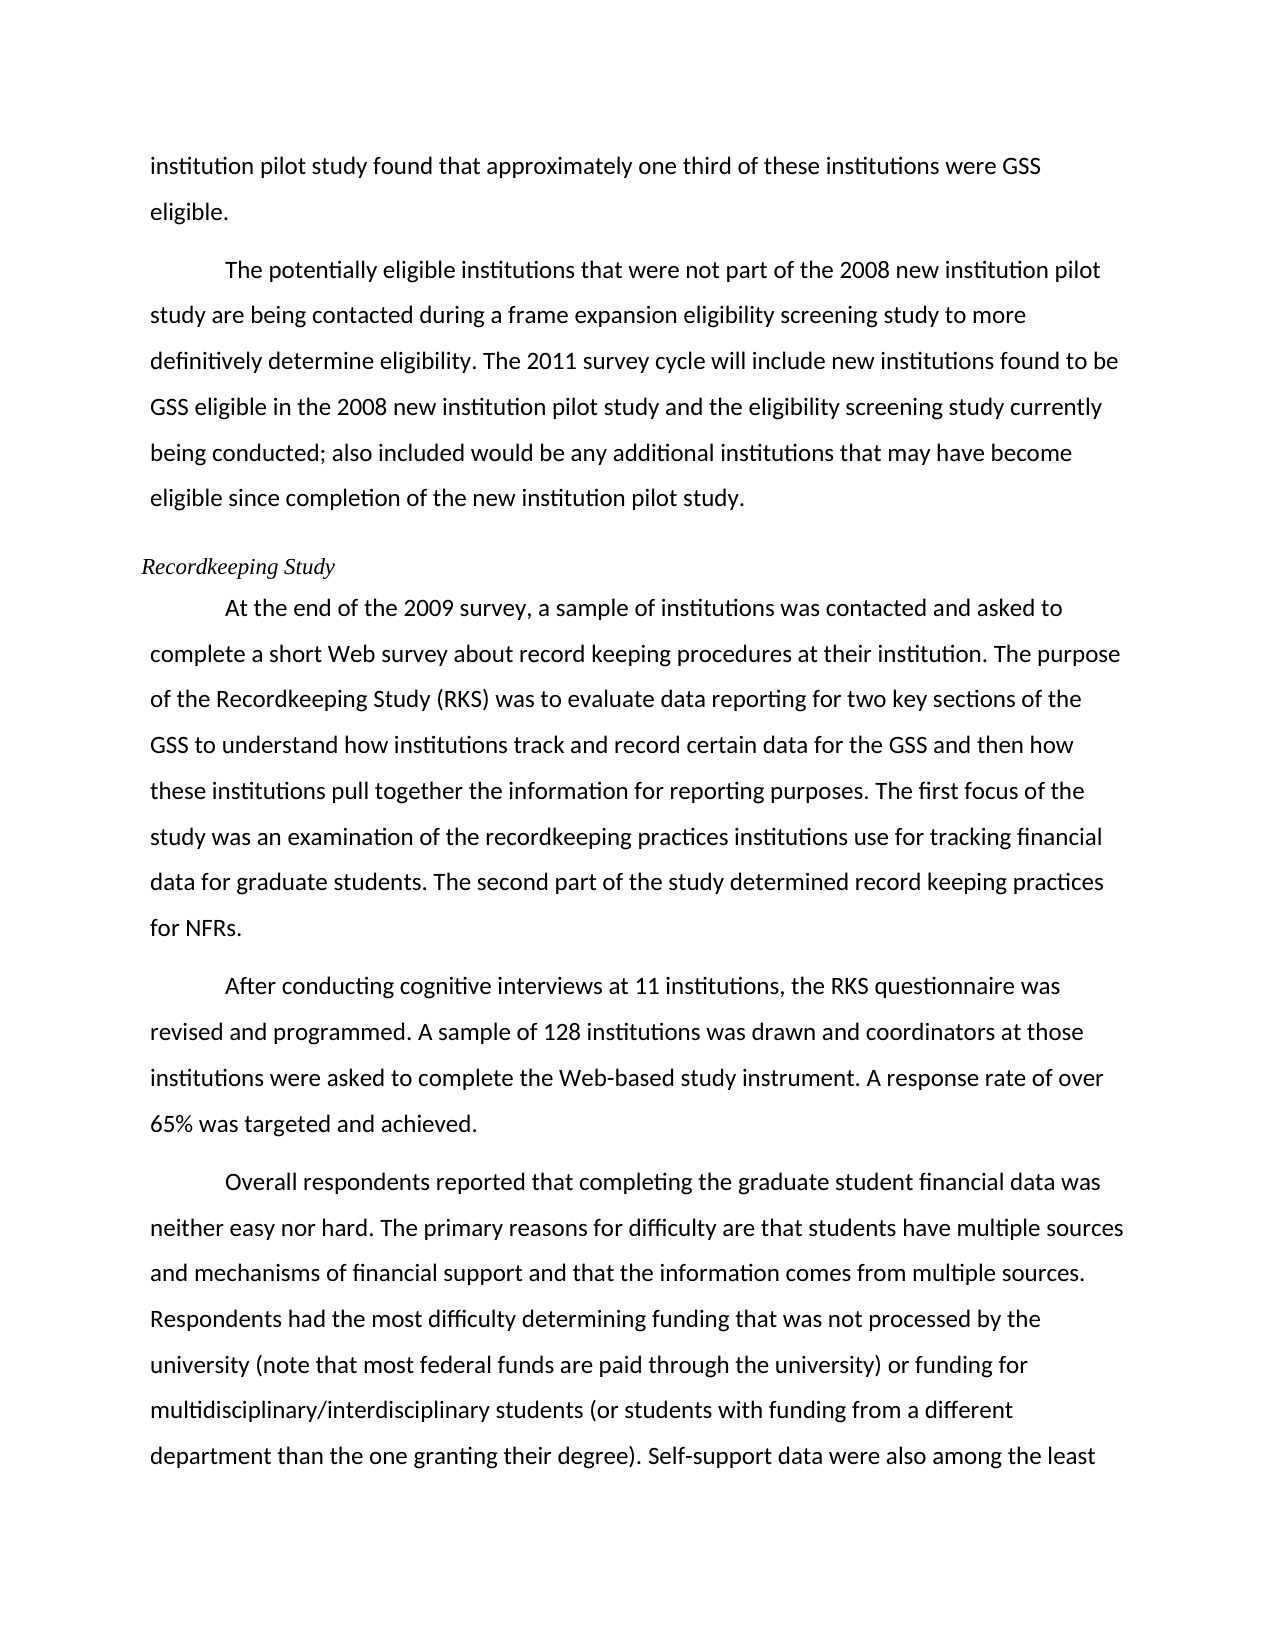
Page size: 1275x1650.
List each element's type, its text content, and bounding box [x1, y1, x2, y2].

subtitle Recordkeeping Study [141, 553, 1125, 580]
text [150, 1166, 1125, 1471]
text After conducting cognitive interviews at 11 institutions, the RKS questionnaire was revised and programmed. A sample of 128 institutions was drawn and coordinators at those institutions were asked to complete the Web-based study instrument. A response rate of over 65% was targeted and achieved. [150, 971, 1125, 1138]
text At the end of the 2009 survey, a sample of institutions was contacted and asked to complete a short Web survey about record keeping procedures at their institution. The purpose of the Recordkeeping Study (RKS) was to evaluate data reporting for two key sections of the GSS to understand how institutions track and record certain data for the GSS and then how these institutions pull together the information for reporting purposes. The first focus of the study was an examination of the recordkeeping practices institutions use for tracking financial data for graduate students. The second part of the study determined record keeping practices for NFRs. [150, 592, 1125, 943]
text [150, 150, 1125, 226]
text The potentially eligible institutions that were not part of the 2008 new institution pilot study are being contacted during a frame expansion eligibility screening study to more definitively determine eligibility. The 2011 survey cycle will include new institutions found to be GSS eligible in the 2008 new institution pilot study and the eligibility screening study currently being conducted; also included would be any additional institutions that may have become eligible since completion of the new institution pilot study. [150, 254, 1125, 513]
